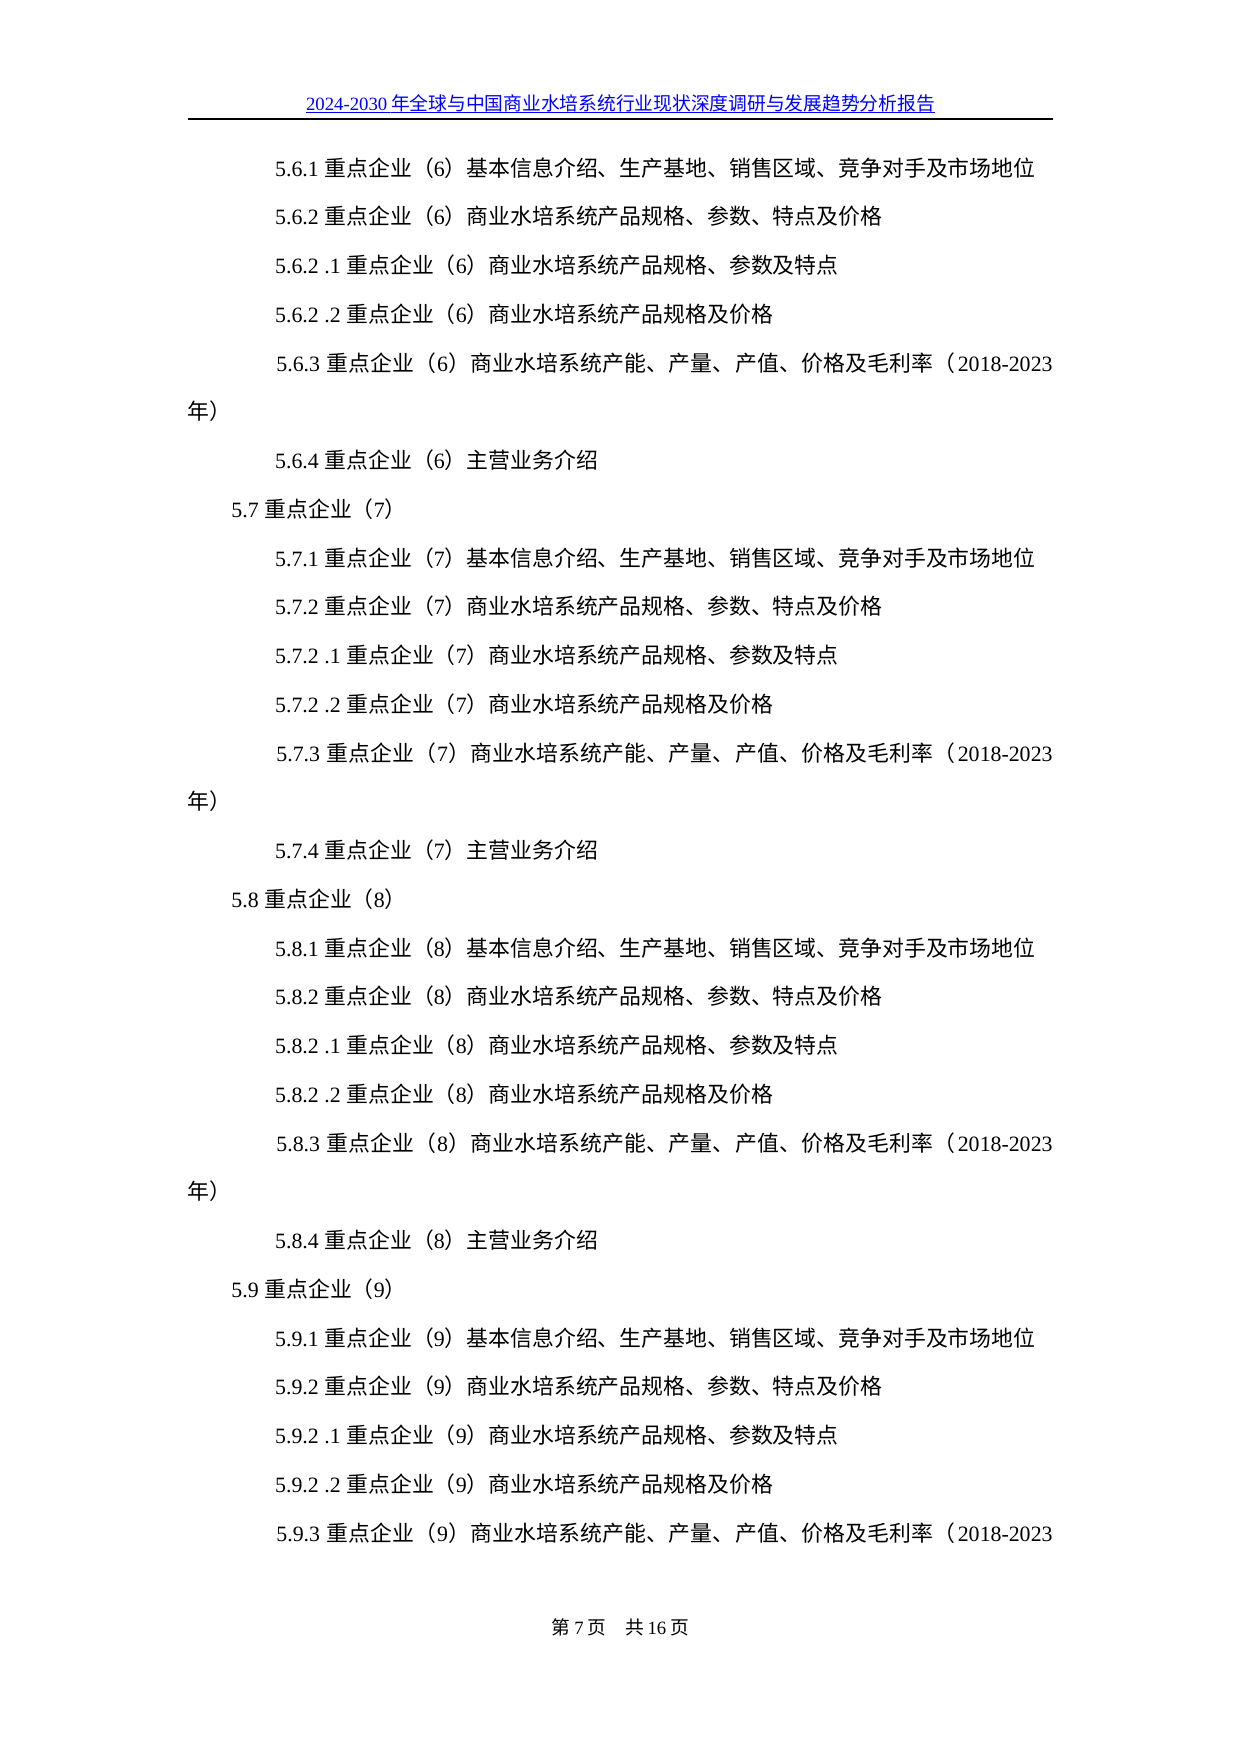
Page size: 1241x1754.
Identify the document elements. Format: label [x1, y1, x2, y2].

text [187, 150, 1053, 1548]
